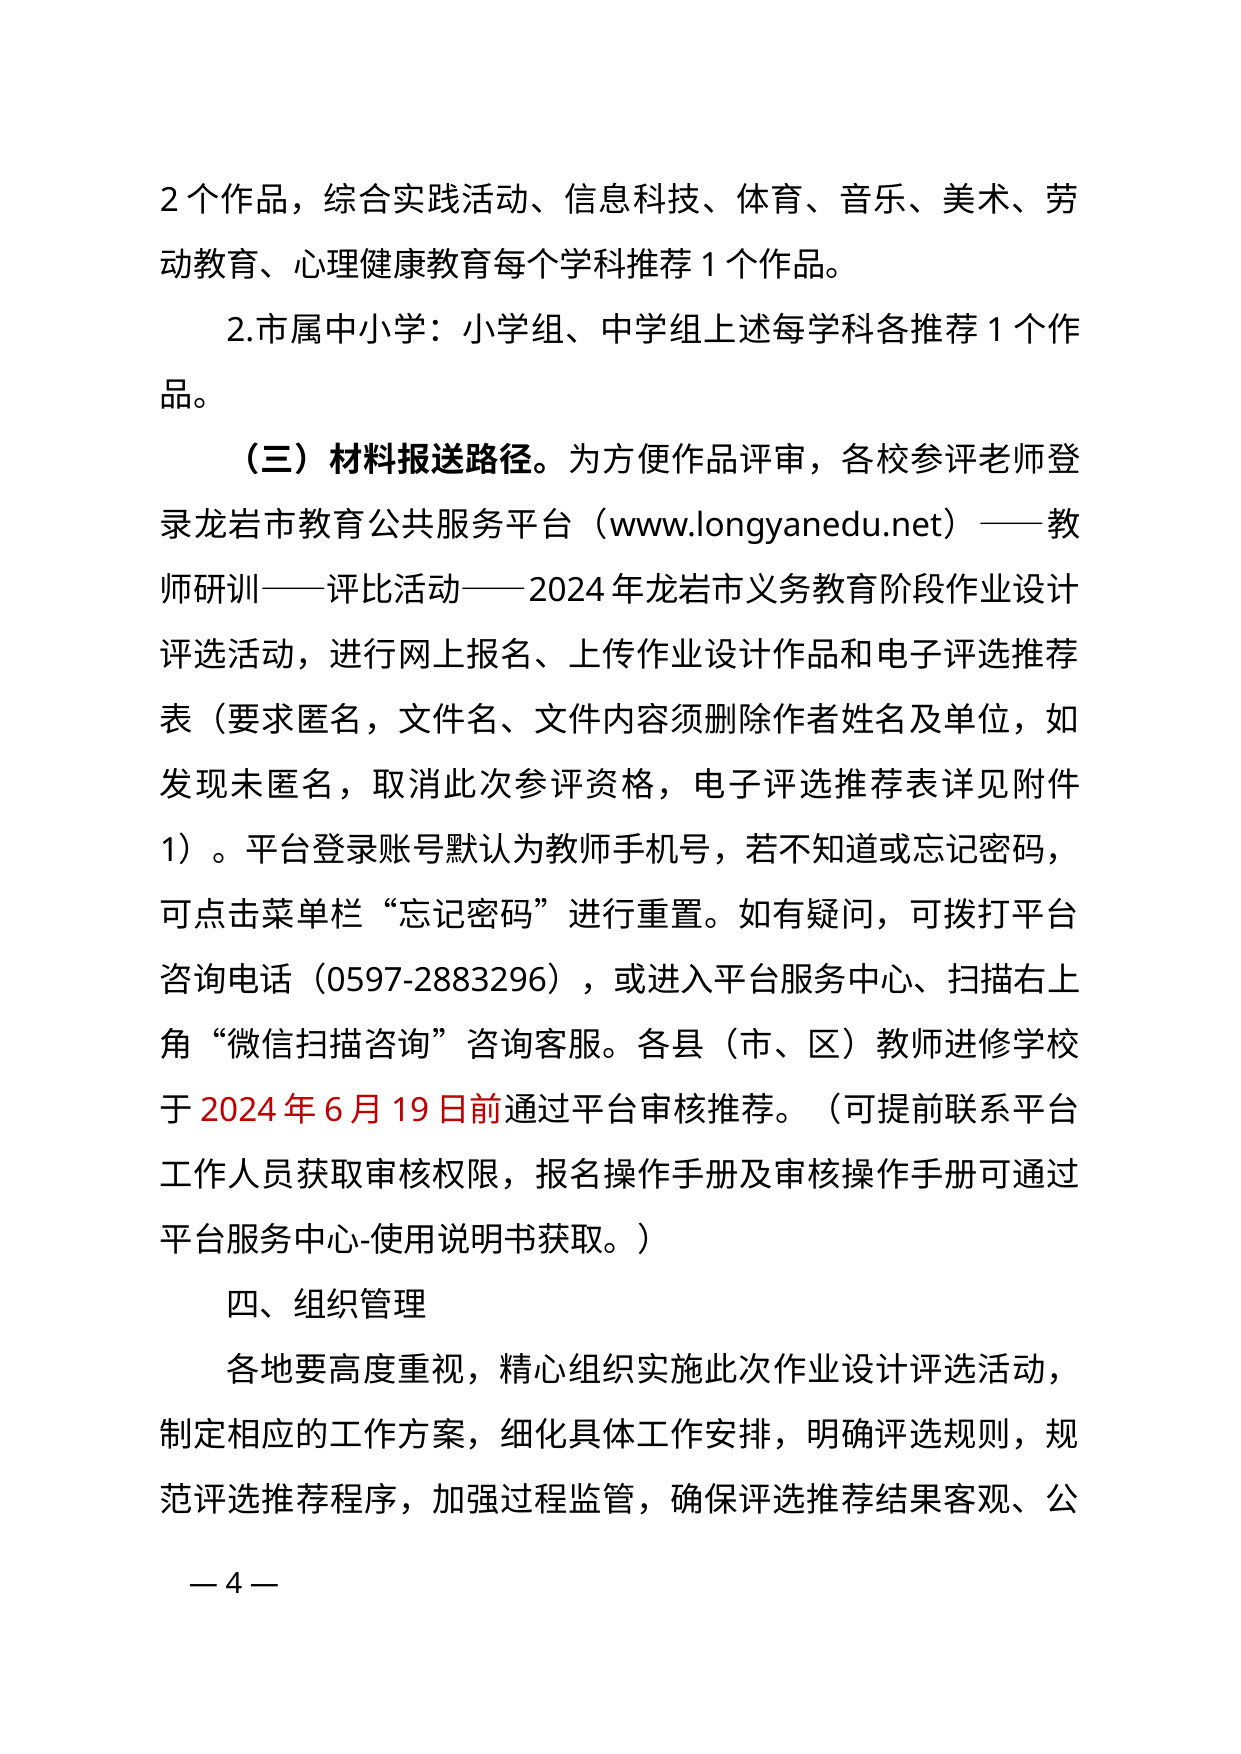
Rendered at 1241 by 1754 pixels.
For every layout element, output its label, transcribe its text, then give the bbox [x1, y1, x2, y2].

text 2.市属中小学：小学组、中学组上述每学科各推荐1个作品。 [159, 294, 1081, 424]
text （三）材料报送路径。为方便作品评审，各校参评老师登录龙岩市教育公共服务平台（www.longyanedu.net）——教师研训——评比活动——2024年龙岩市义务教育阶段作业设计评选活动，进行网上报名、上传作业设计作品和电子评选推荐表（要求匿名，文件名、文件内容须删除作者姓名及单位，如发现未匿名，取消此次参评资格，电子评选推荐表详见附件1）。平台登录账号默认为教师手机号，若不知道或忘记密码，可点击菜单栏“忘记密码”进行重置。如有疑问，可拨打平台咨询电话（0597-2883296），或进入平台服务中心、扫描右上角“微信扫描咨询”咨询客服。各县（市、区）教师进修学校于2024年6月19日前通过平台审核推荐。（可提前联系平台工作人员获取审核权限，报名操作手册及审核操作手册可通过平台服务中心-使用说明书获取。） [159, 424, 1081, 1269]
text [159, 1334, 1081, 1529]
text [159, 164, 1081, 294]
text 四、组织管理 [159, 1269, 1081, 1334]
